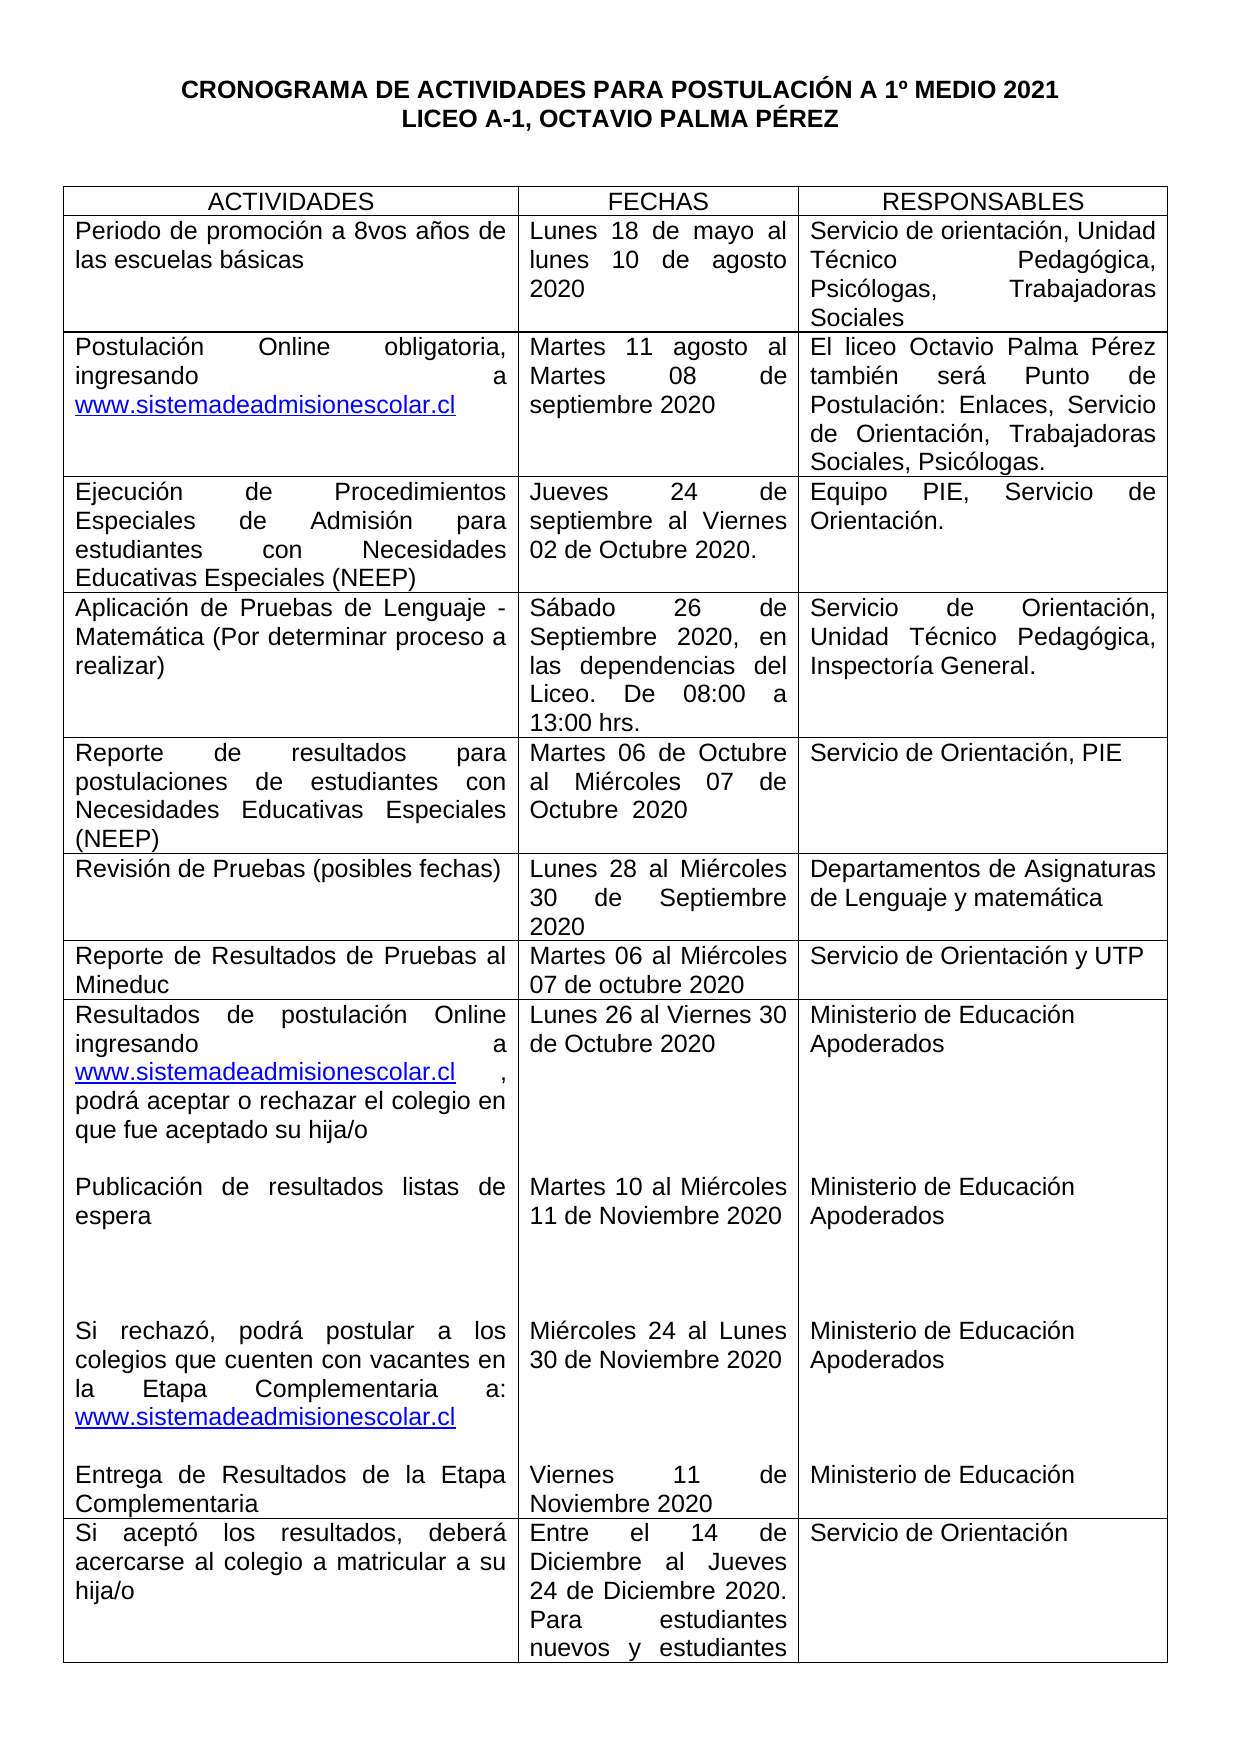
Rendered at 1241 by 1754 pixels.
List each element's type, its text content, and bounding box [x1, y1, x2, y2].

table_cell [799, 1519, 1167, 1662]
table_cell El liceo Octavio Palma Pérez también será Punto de Postulación: Enlaces, Servicio de Orientación, Trabajadoras Sociales, Psicólogas. [799, 333, 1167, 476]
table_cell Jueves 24 de septiembre al Viernes 02 de Octubre 2020. [519, 477, 798, 592]
table_cell Servicio de Orientación, Unidad Técnico Pedagógica, Inspectoría General. [799, 593, 1167, 737]
table_cell Martes 06 al Miércoles 07 de octubre 2020 [519, 941, 798, 999]
table_cell Postulación Online obligatoria, ingresando a www.sistemadeadmisionescolar.cl [64, 333, 518, 476]
table_cell Resultados de postulación Online ingresando a www.sistemadeadmisionescolar.cl , podrá aceptar o rechazar el colegio en que fue aceptado su hija/o Publicación de resultados listas de espera Si rechazó, podrá postular a los colegios que cuenten con vacantes en la Etapa Complementaria a: www.sistemadeadmisionescolar.cl Entrega de Resultados de la Etapa Complementaria [64, 1000, 518, 1517]
table_cell Lunes 18 de mayo al lunes 10 de agosto 2020 [519, 216, 798, 331]
table_cell Reporte de Resultados de Pruebas al Mineduc [64, 941, 518, 999]
table_header FECHAS [519, 187, 798, 215]
table_cell Aplicación de Pruebas de Lenguaje - Matemática (Por determinar proceso a realizar) [64, 593, 518, 737]
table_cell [64, 1519, 518, 1662]
text CRONOGRAMA DE ACTIVIDADES PARA POSTULACIÓN A 1º MEDIO 2021 [75, 75, 1165, 104]
table_cell Ministerio de Educación Apoderados Ministerio de Educación Apoderados Ministerio de Educación Apoderados Ministerio de Educación [799, 1000, 1167, 1517]
table_cell Departamentos de Asignaturas de Lenguaje y matemática [799, 854, 1167, 940]
table_cell Servicio de Orientación y UTP [799, 941, 1167, 999]
table_cell Servicio de Orientación, PIE [799, 738, 1167, 853]
table_cell Martes 06 de Octubre al Miércoles 07 de Octubre 2020 [519, 738, 798, 853]
table_header RESPONSABLES [799, 187, 1167, 215]
table_cell Revisión de Pruebas (posibles fechas) [64, 854, 518, 940]
table_cell Lunes 28 al Miércoles 30 de Septiembre 2020 [519, 854, 798, 940]
table_cell Periodo de promoción a 8vos años de las escuelas básicas [64, 216, 518, 331]
table_cell Equipo PIE, Servicio de Orientación. [799, 477, 1167, 592]
table_cell Martes 11 agosto al Martes 08 de septiembre 2020 [519, 333, 798, 476]
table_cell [519, 1519, 798, 1662]
table_cell Sábado 26 de Septiembre 2020, en las dependencias del Liceo. De 08:00 a 13:00 hrs. [519, 593, 798, 737]
table_header ACTIVIDADES [64, 187, 518, 215]
table_cell Lunes 26 al Viernes 30 de Octubre 2020 Martes 10 al Miércoles 11 de Noviembre 2020 Miércoles 24 al Lunes 30 de Noviembre 2020 Viernes 11 de Noviembre 2020 [519, 1000, 798, 1517]
table_cell Servicio de orientación, Unidad Técnico Pedagógica, Psicólogas, Trabajadoras Sociales [799, 216, 1167, 331]
table_cell Reporte de resultados para postulaciones de estudiantes con Necesidades Educativas Especiales (NEEP) [64, 738, 518, 853]
text LICEO A-1, OCTAVIO PALMA PÉREZ [75, 104, 1165, 132]
table_cell Ejecución de Procedimientos Especiales de Admisión para estudiantes con Necesidades Educativas Especiales (NEEP) [64, 477, 518, 592]
